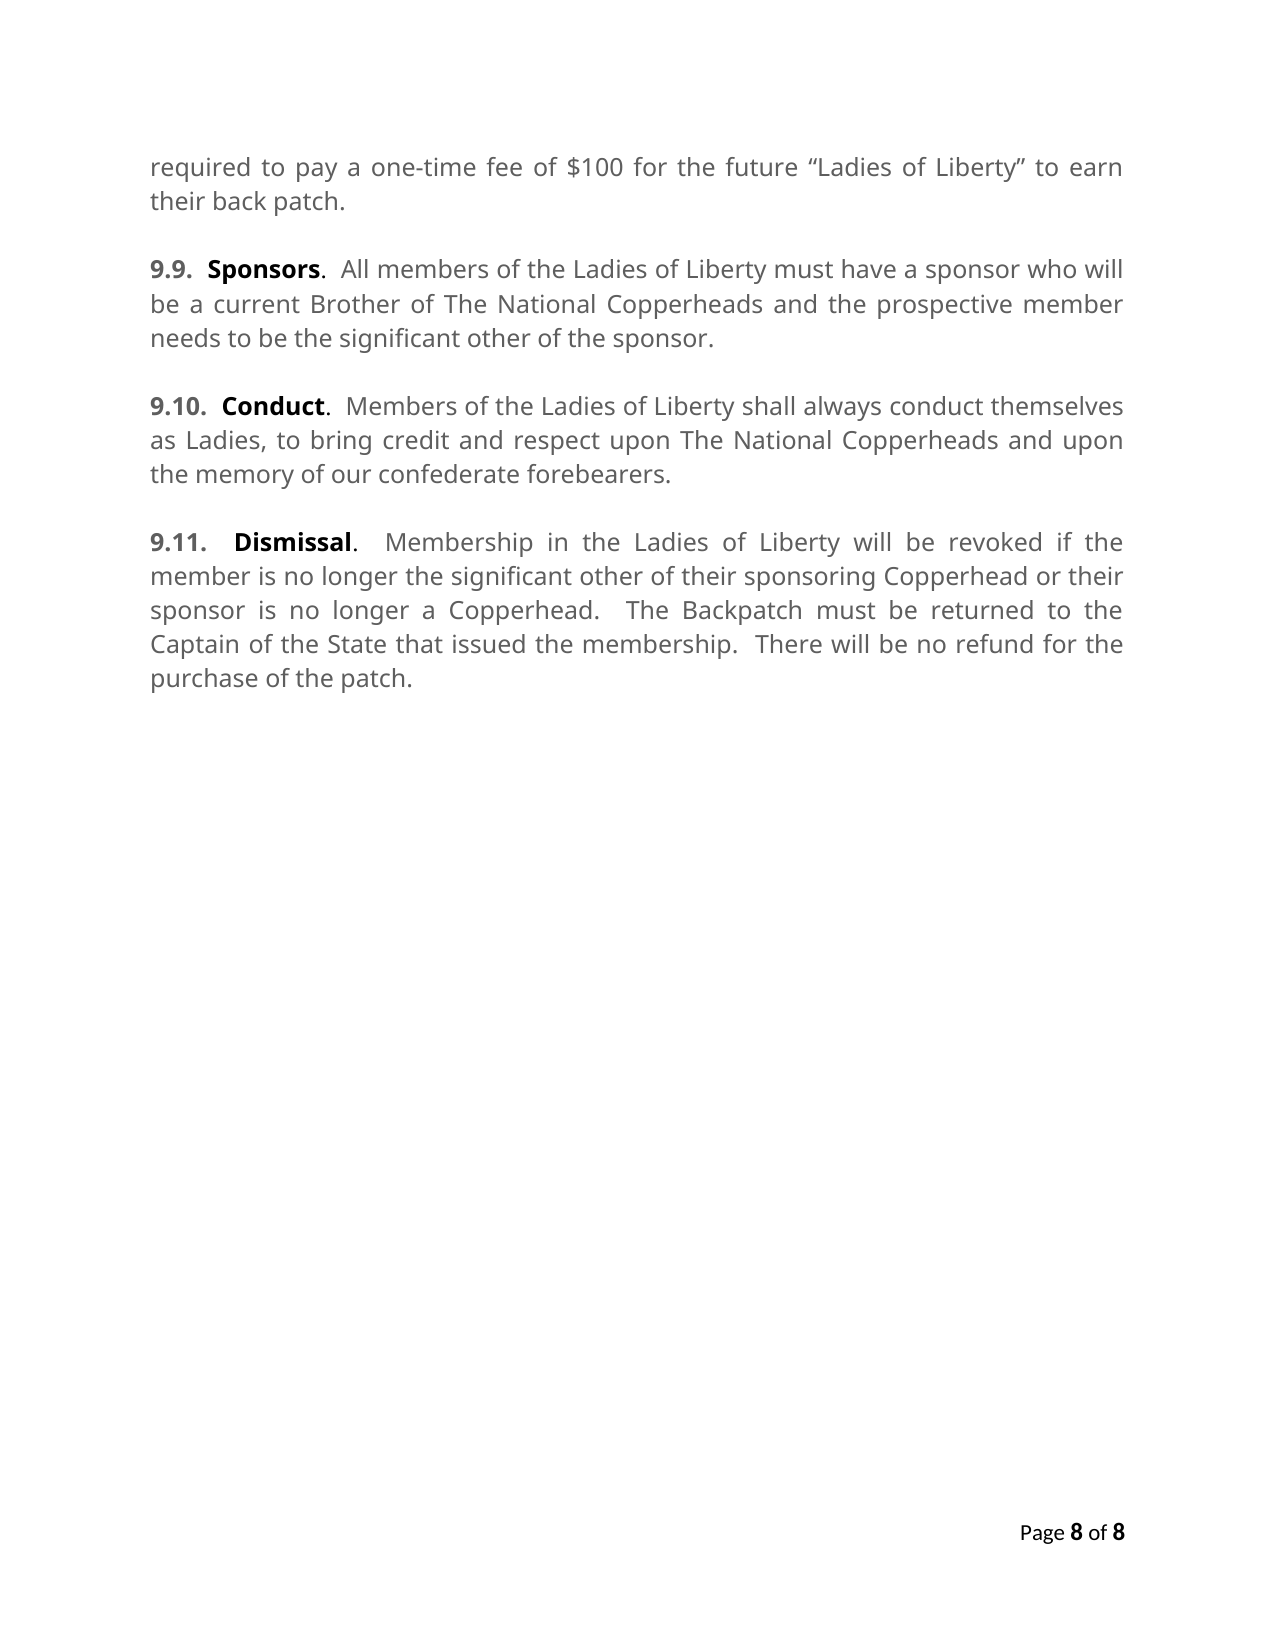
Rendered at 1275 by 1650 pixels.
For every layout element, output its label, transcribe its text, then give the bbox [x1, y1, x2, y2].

text 9.10. Conduct. Members of the Ladies of Liberty shall always conduct themselves as Ladies, to bring credit and respect upon The National Copperheads and upon the memory of our confederate forebearers. [150, 388, 1125, 491]
text 9.9. Sponsors. All members of the Ladies of Liberty must have a sponsor who will be a current Brother of The National Copperheads and the prospective member needs to be the significant other of the sponsor. [150, 252, 1125, 354]
text 9.11. Dismissal. Membership in the Ladies of Liberty will be revoked if the member is no longer the significant other of their sponsoring Copperhead or their sponsor is no longer a Copperhead. The Backpatch must be returned to the Captain of the State that issued the membership. There will be no refund for the purchase of the patch. [150, 525, 1125, 695]
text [150, 150, 1125, 218]
